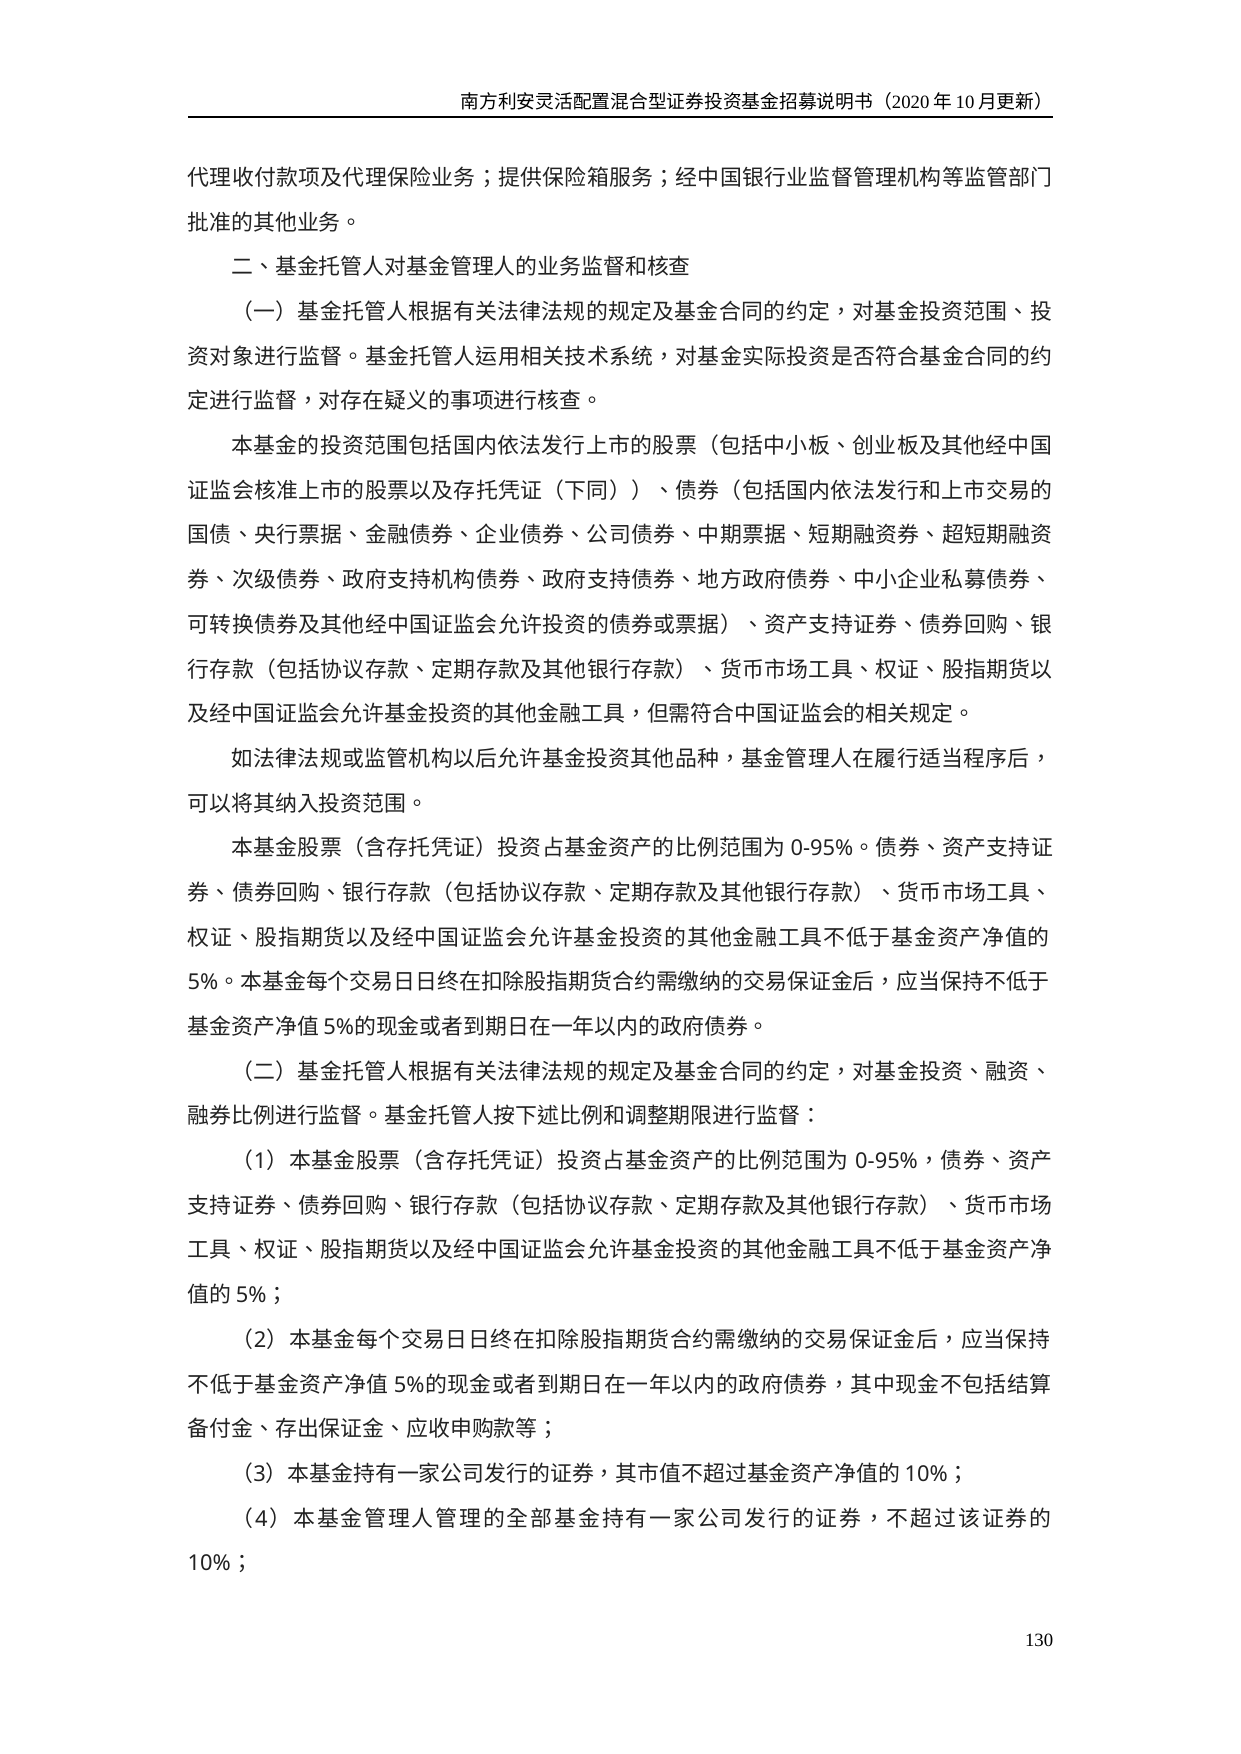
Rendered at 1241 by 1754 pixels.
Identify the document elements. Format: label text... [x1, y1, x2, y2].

text 本基金股票（含存托凭证）投资占基金资产的比例范围为0-95%。债券、资产支持证券、债券回购、银行存款（包括协议存款、定期存款及其他银行存款）、货币市场工具、权证、股指期货以及经中国证监会允许基金投资的其他金融工具不低于基金资产净值的5%。本基金每个交易日日终在扣除股指期货合约需缴纳的交易保证金后，应当保持不低于基金资产净值5%的现金或者到期日在一年以内的政府债券。 [187, 832, 1053, 1041]
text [187, 162, 1053, 236]
text （一）基金托管人根据有关法律法规的规定及基金合同的约定，对基金投资范围、投资对象进行监督。基金托管人运用相关技术系统，对基金实际投资是否符合基金合同的约定进行监督，对存在疑义的事项进行核查。 [187, 296, 1053, 415]
text 如法律法规或监管机构以后允许基金投资其他品种，基金管理人在履行适当程序后，可以将其纳入投资范围。 [187, 743, 1053, 817]
text （1）本基金股票（含存托凭证）投资占基金资产的比例范围为0-95%，债券、资产支持证券、债券回购、银行存款（包括协议存款、定期存款及其他银行存款）、货币市场工具、权证、股指期货以及经中国证监会允许基金投资的其他金融工具不低于基金资产净值的5%； [187, 1145, 1053, 1309]
text （2）本基金每个交易日日终在扣除股指期货合约需缴纳的交易保证金后，应当保持不低于基金资产净值5%的现金或者到期日在一年以内的政府债券，其中现金不包括结算备付金、存出保证金、应收申购款等； [187, 1324, 1053, 1443]
text 本基金的投资范围包括国内依法发行上市的股票（包括中小板、创业板及其他经中国证监会核准上市的股票以及存托凭证（下同））、债券（包括国内依法发行和上市交易的国债、央行票据、金融债券、企业债券、公司债券、中期票据、短期融资券、超短期融资券、次级债券、政府支持机构债券、政府支持债券、地方政府债券、中小企业私募债券、可转换债券及其他经中国证监会允许投资的债券或票据）、资产支持证券、债券回购、银行存款（包括协议存款、定期存款及其他银行存款）、货币市场工具、权证、股指期货以及经中国证监会允许基金投资的其他金融工具，但需符合中国证监会的相关规定。 [187, 430, 1053, 728]
text （3）本基金持有一家公司发行的证券，其市值不超过基金资产净值的10%； [187, 1458, 1053, 1488]
text （4）本基金管理人管理的全部基金持有一家公司发行的证券，不超过该证券的10%； [187, 1503, 1053, 1577]
text 二、基金托管人对基金管理人的业务监督和核查 [187, 251, 1053, 281]
text （二）基金托管人根据有关法律法规的规定及基金合同的约定，对基金投资、融资、融券比例进行监督。基金托管人按下述比例和调整期限进行监督： [187, 1056, 1053, 1130]
